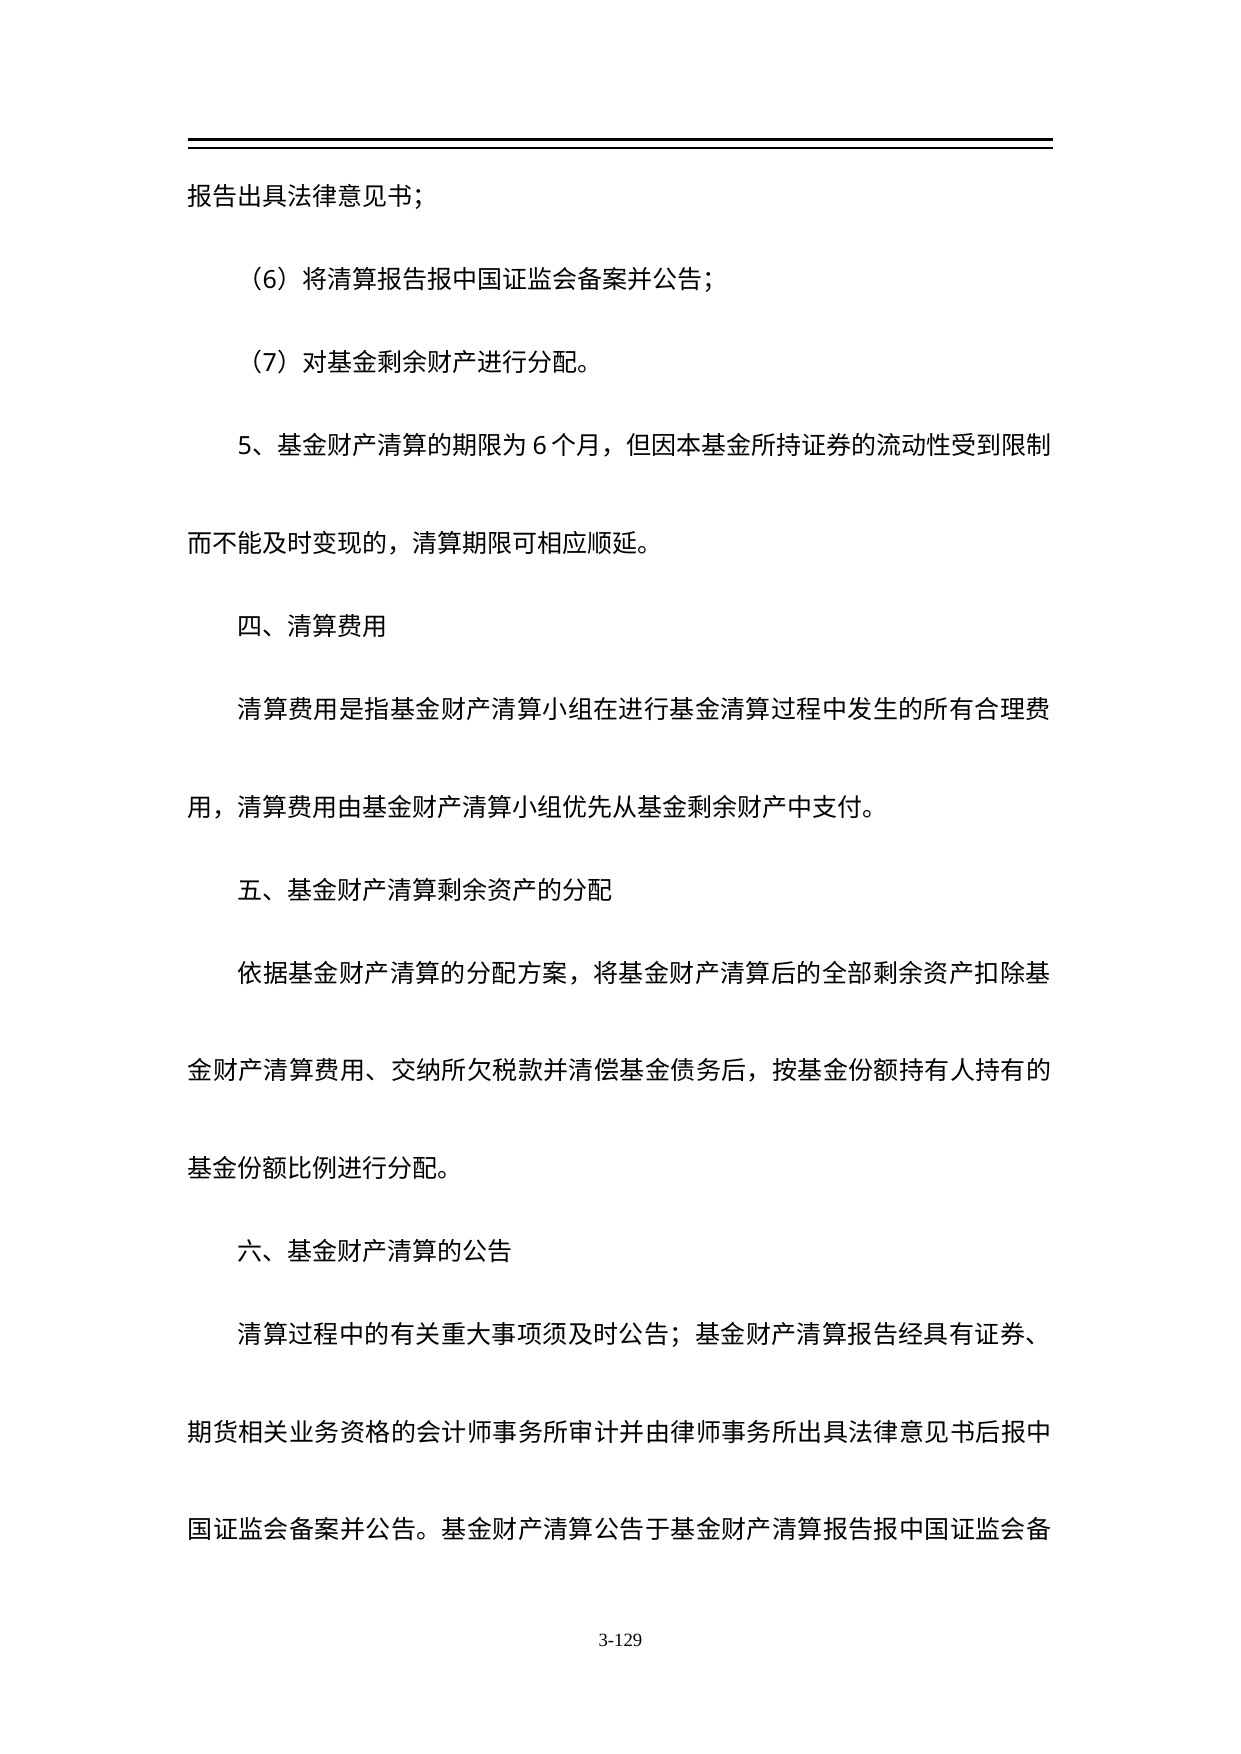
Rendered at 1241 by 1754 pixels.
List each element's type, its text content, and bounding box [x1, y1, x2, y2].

text 六、基金财产清算的公告 [187, 1217, 1053, 1282]
text （7）对基金剩余财产进行分配。 [187, 328, 1053, 393]
text 五、基金财产清算剩余资产的分配 [187, 856, 1053, 921]
text 5、基金财产清算的期限为6个月，但因本基金所持证券的流动性受到限制而不能及时变现的，清算期限可相应顺延。 [187, 411, 1053, 574]
text 四、清算费用 [187, 592, 1053, 657]
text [187, 162, 1053, 227]
text （6）将清算报告报中国证监会备案并公告； [187, 245, 1053, 310]
text 清算费用是指基金财产清算小组在进行基金清算过程中发生的所有合理费用，清算费用由基金财产清算小组优先从基金剩余财产中支付。 [187, 675, 1053, 838]
text 依据基金财产清算的分配方案，将基金财产清算后的全部剩余资产扣除基金财产清算费用、交纳所欠税款并清偿基金债务后，按基金份额持有人持有的基金份额比例进行分配。 [187, 939, 1053, 1199]
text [187, 1300, 1053, 1560]
